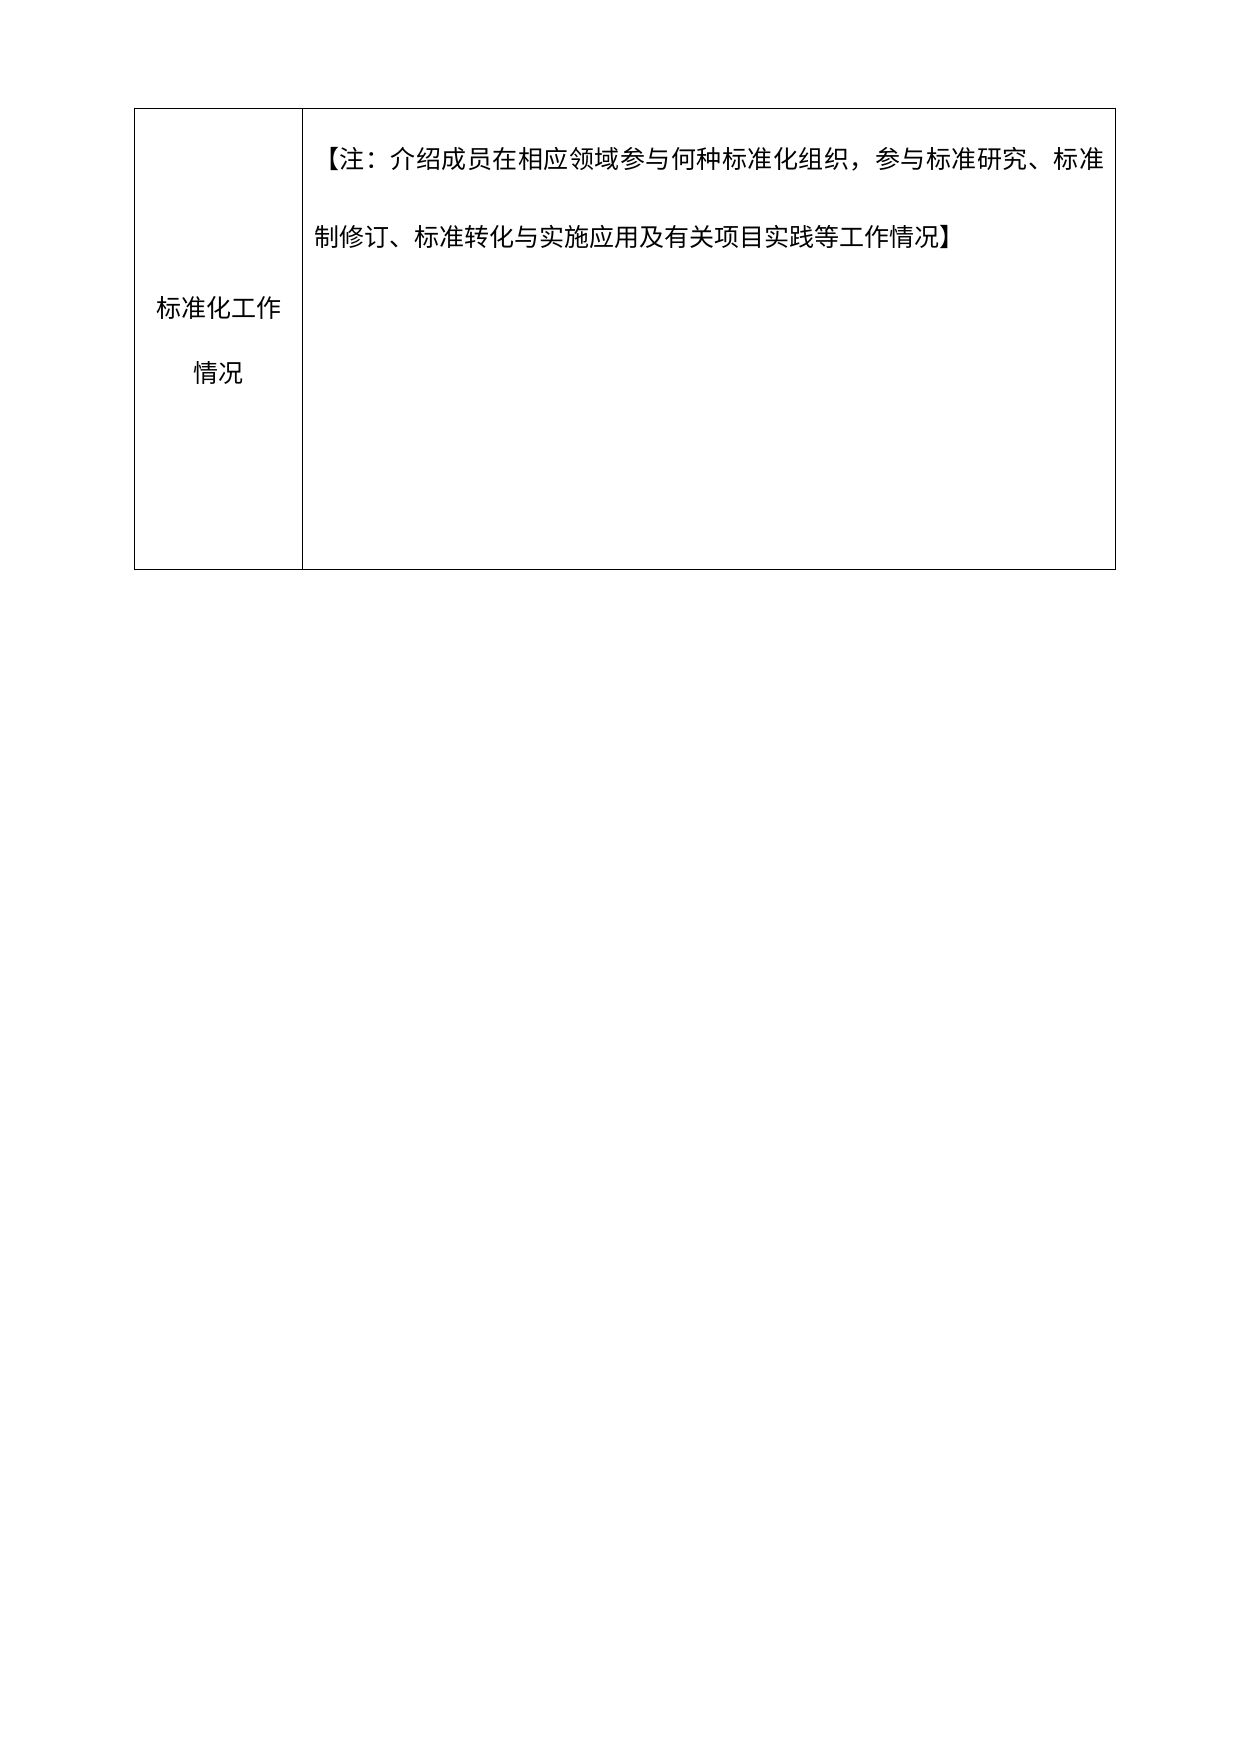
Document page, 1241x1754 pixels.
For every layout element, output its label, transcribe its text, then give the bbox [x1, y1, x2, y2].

table_cell 【注：介绍成员在相应领域参与何种标准化组织，参与标准研究、标准制修订、标准转化与实施应用及有关项目实践等工作情况】 [303, 109, 1115, 569]
table_cell 标准化工作情况 [135, 109, 302, 569]
